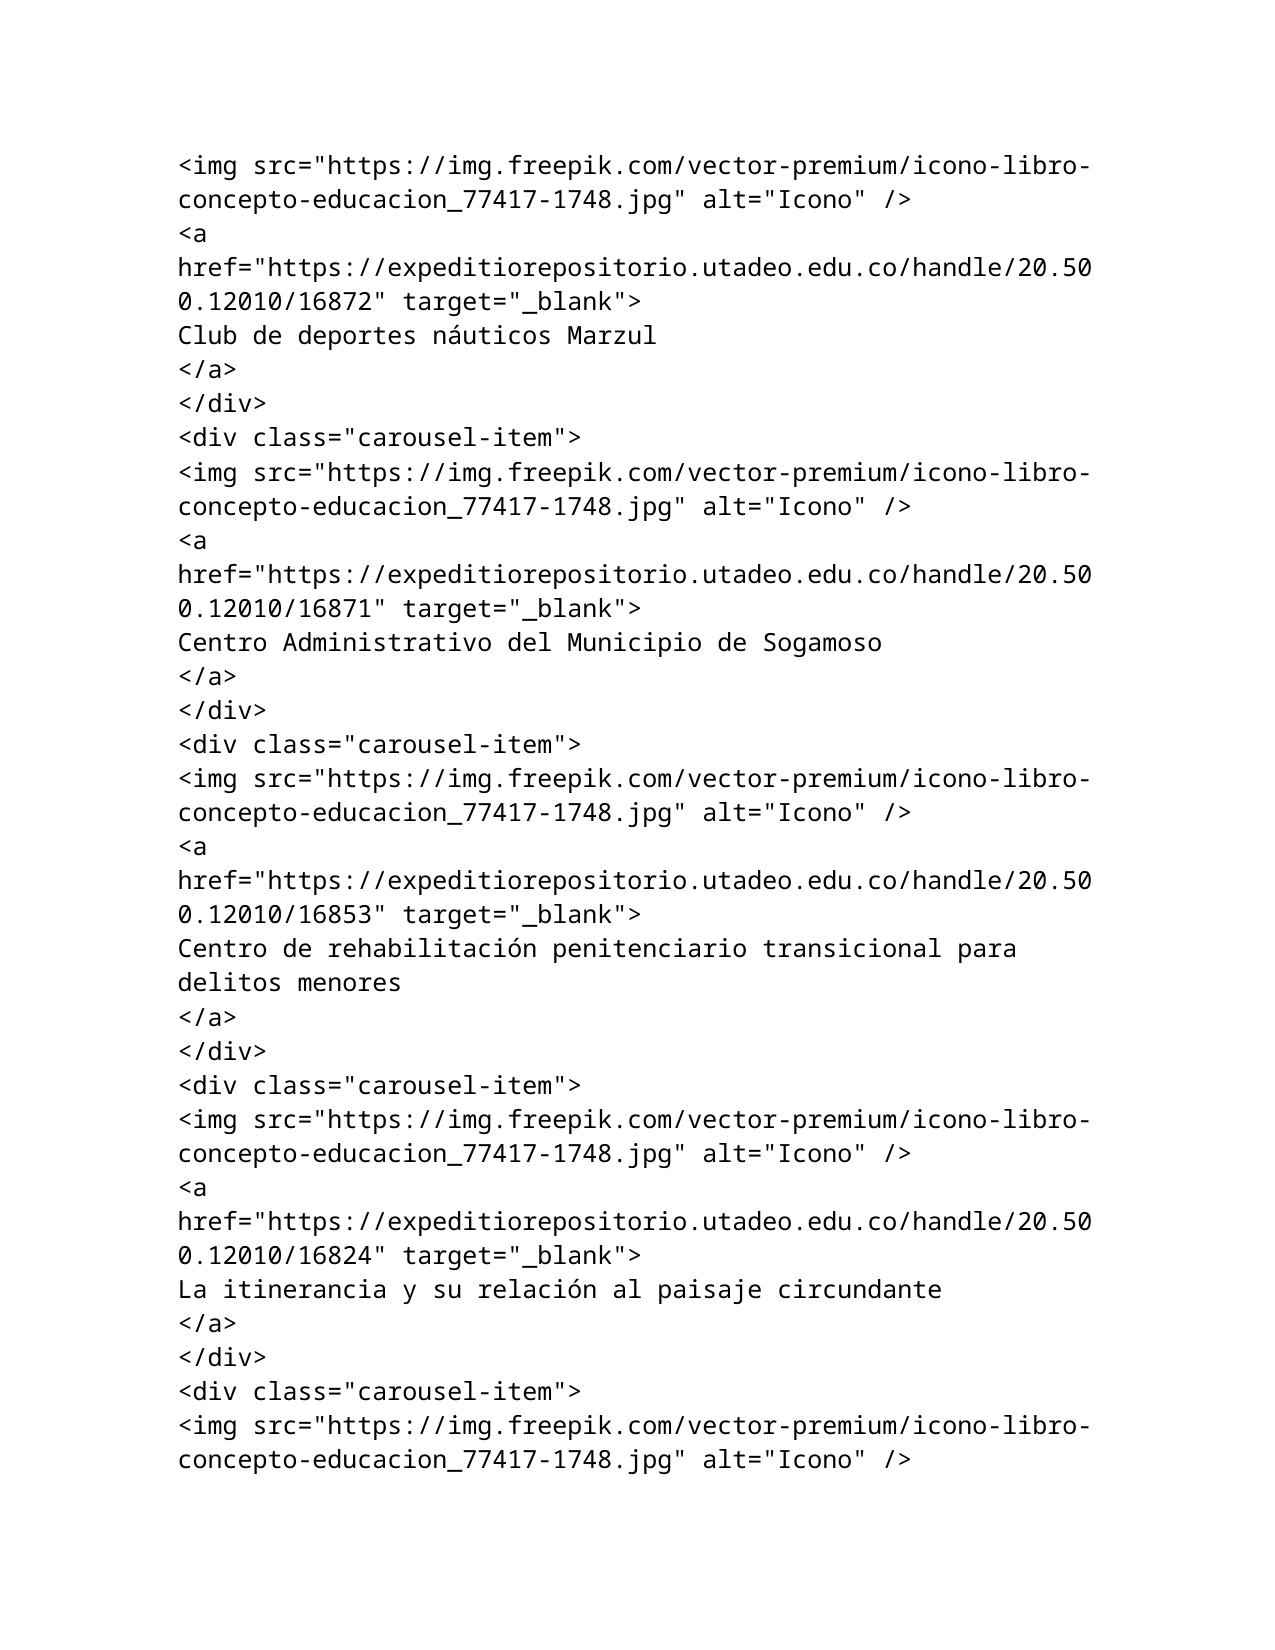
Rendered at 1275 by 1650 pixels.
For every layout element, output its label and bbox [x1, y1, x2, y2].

text [177, 148, 1098, 1476]
